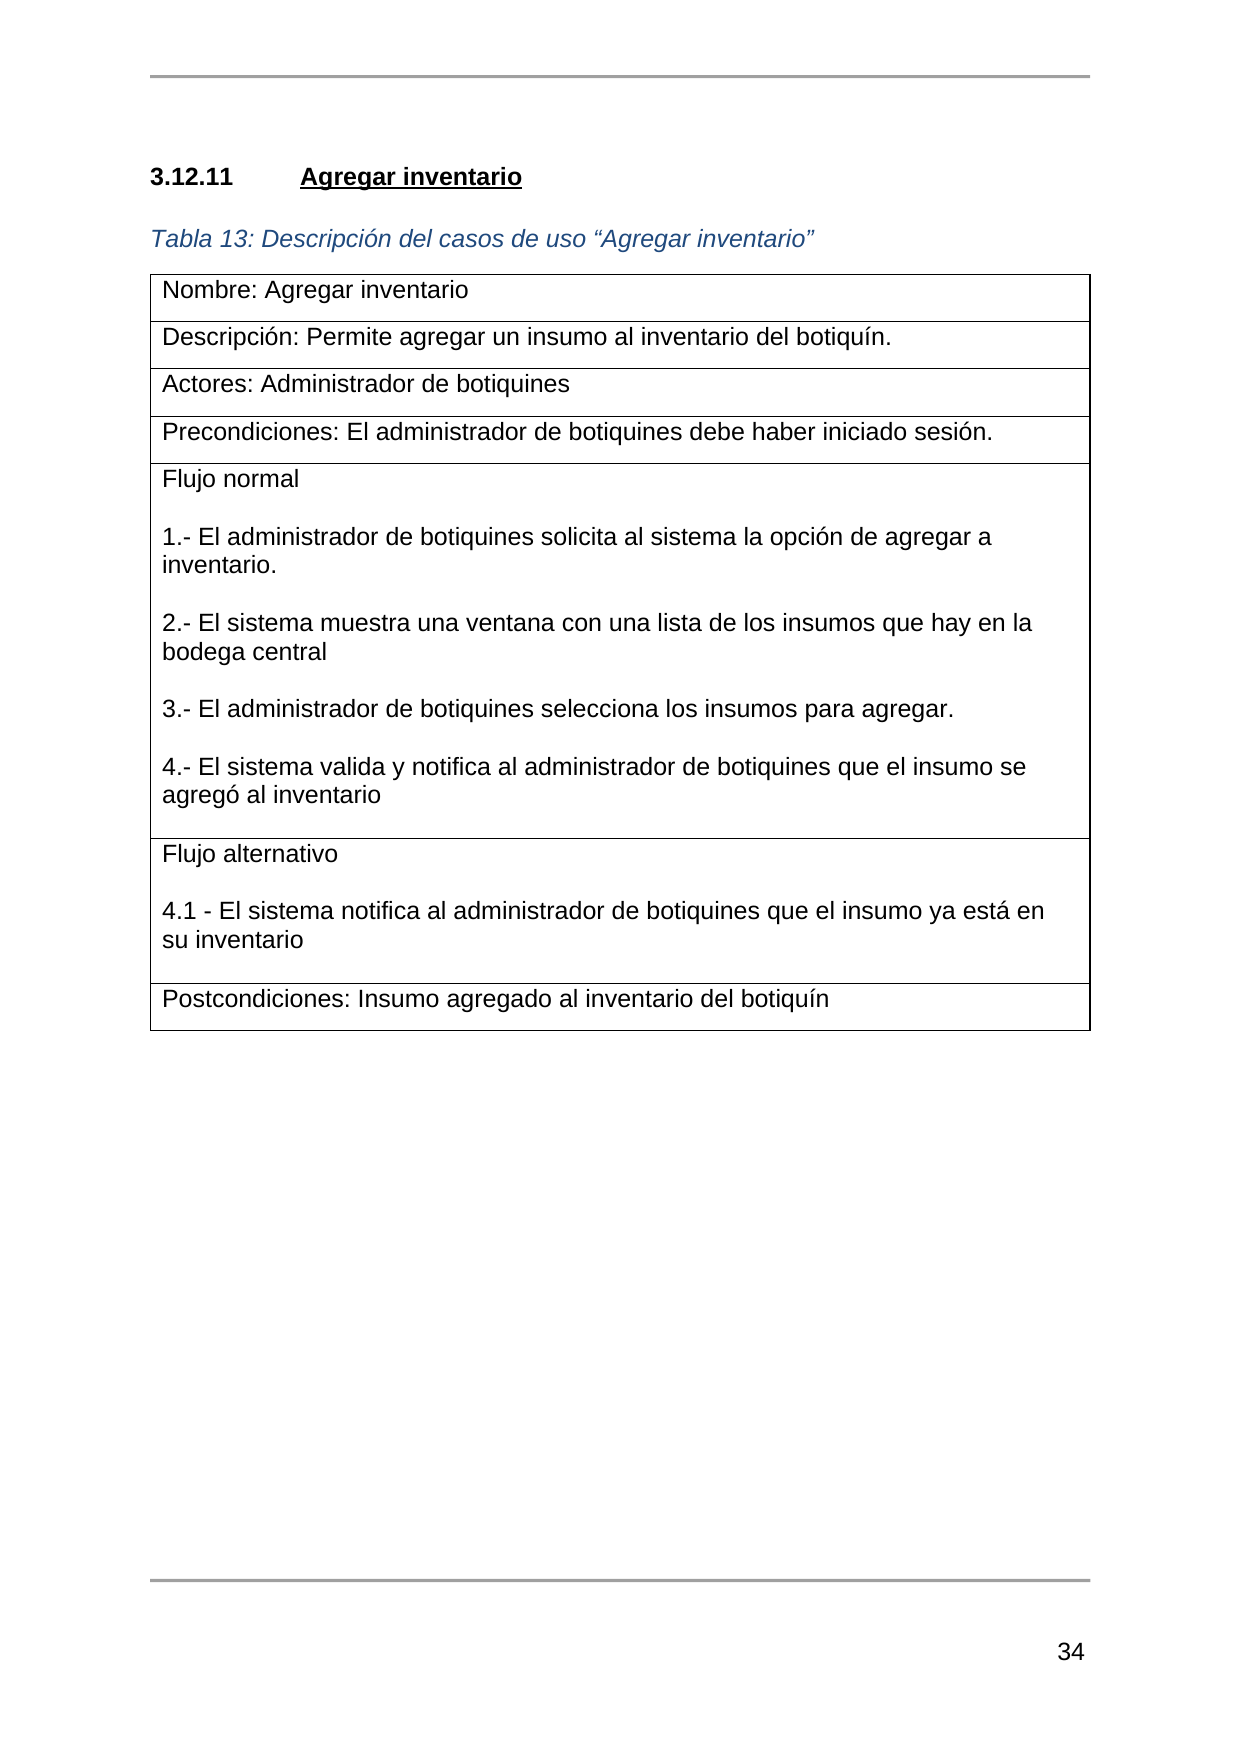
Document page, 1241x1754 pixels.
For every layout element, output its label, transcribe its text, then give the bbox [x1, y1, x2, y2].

table_header Nombre: Agregar inventario [151, 275, 1089, 321]
table_cell Flujo alternativo 4.1 - El sistema notifica al administrador de botiquines que el insumo ya está en su inventario [151, 839, 1089, 982]
table_cell Actores: Administrador de botiquines [151, 369, 1089, 416]
table_cell Precondiciones: El administrador de botiquines debe haber iniciado sesión. [151, 417, 1089, 463]
text Tabla 13: Descripción del casos de uso “Agregar inventario” [150, 224, 1090, 253]
table_cell Descripción: Permite agregar un insumo al inventario del botiquín. [151, 322, 1089, 368]
table_cell Flujo normal 1.- El administrador de botiquines solicita al sistema la opción de agregar a inventario. 2.- El sistema muestra una ventana con una lista de los insumos que hay en la bodega central 3.- El administrador de botiquines selecciona los insumos para agregar. 4.- El sistema valida y notifica al administrador de botiquines que el insumo se agregó al inventario [151, 464, 1089, 838]
table_cell Postcondiciones: Insumo agregado al inventario del botiquín [151, 984, 1089, 1030]
list Agregar inventario [150, 162, 1090, 191]
